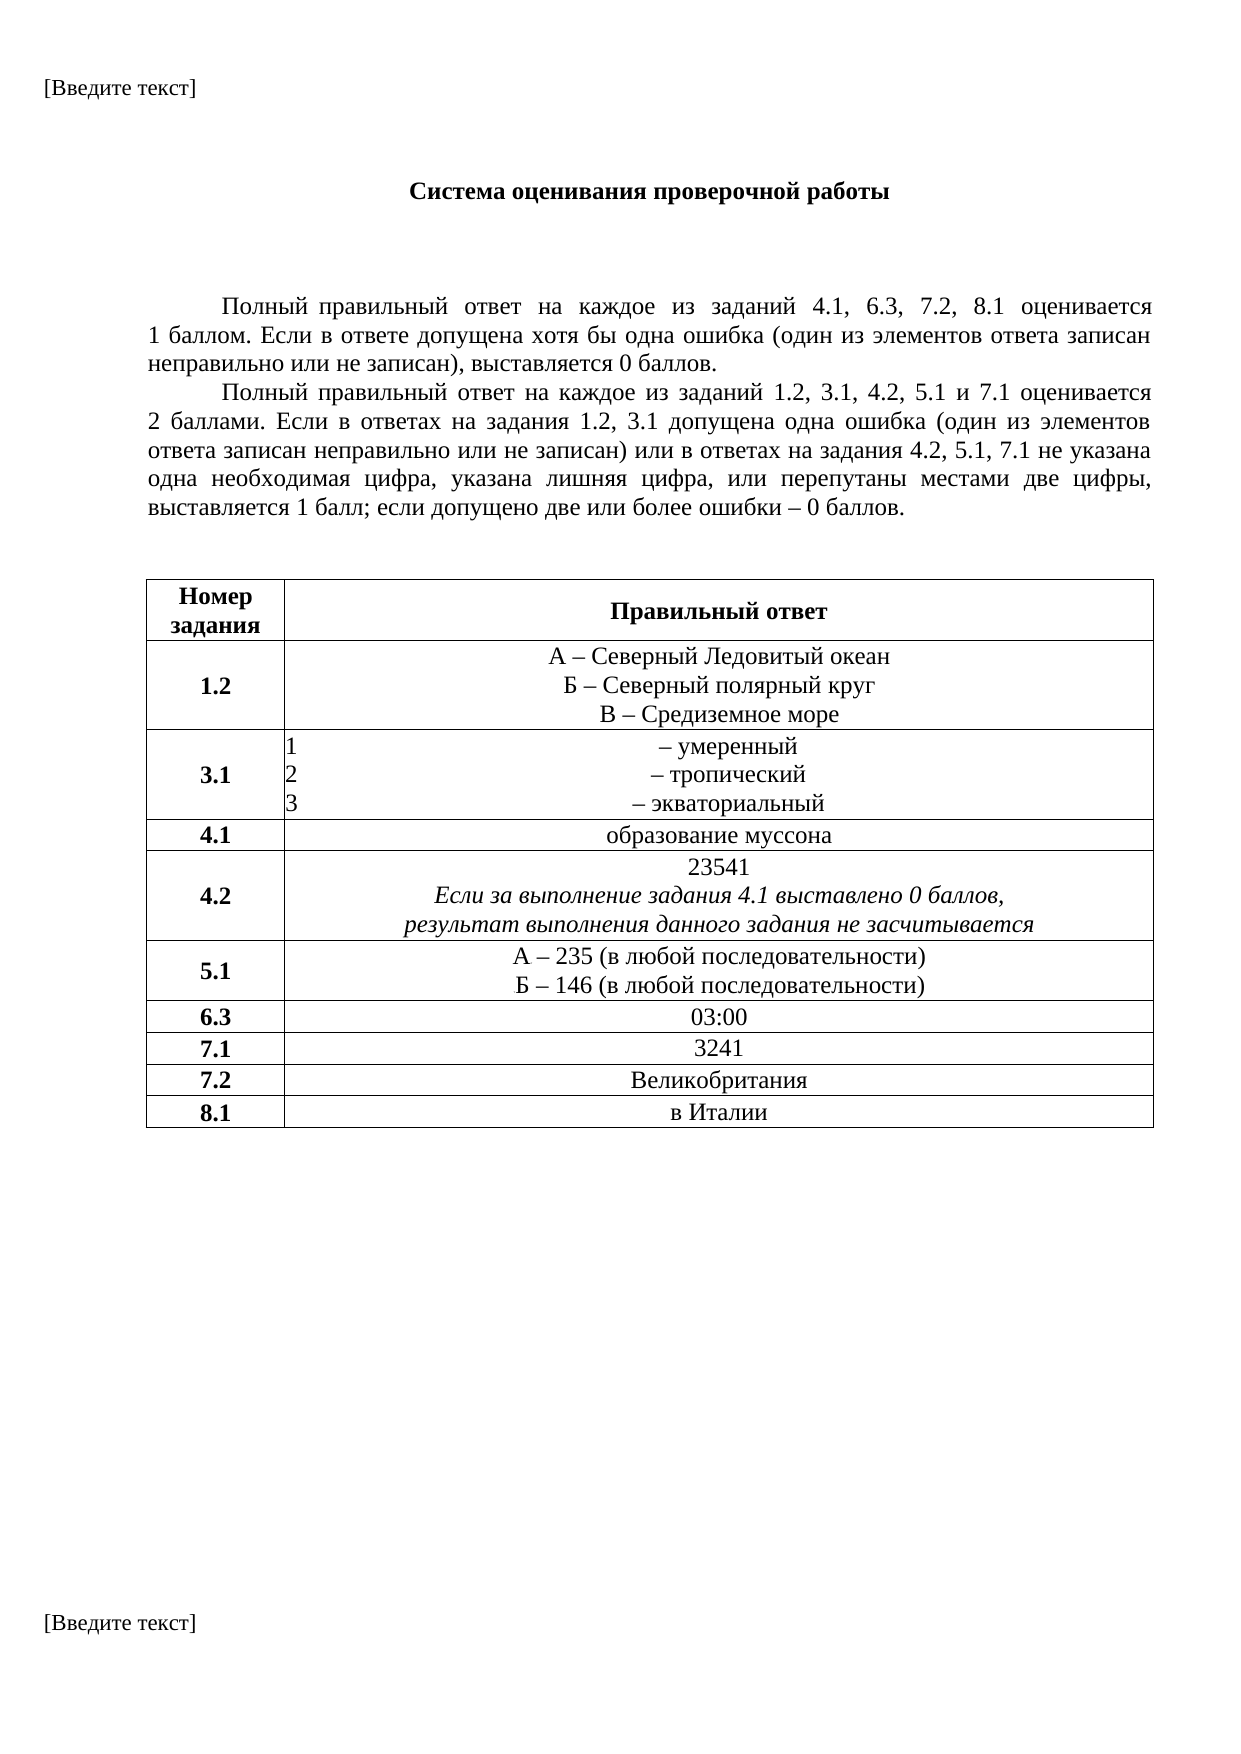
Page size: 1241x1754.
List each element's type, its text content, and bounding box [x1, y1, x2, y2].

table_cell АT – 235 (в любой последовательности) TБ – 146 (в любой последовательности) [285, 941, 1153, 1000]
text Полный правильный ответ на каждое из заданий 4.1, 6.3, 7.2, 8.1 оценивается 1 баллом. Если в ответе допущена хотя бы одна ошибка (один из элементов ответа записан неправильно или не записан), выставляется 0 баллов. [148, 291, 1152, 377]
table_cell Великобритания [285, 1065, 1153, 1095]
text Полный правильный ответ на каждое из заданий 1.2, 3.1, 4.2, 5.1 и 7.1 оценивается 2 баллами. Если в ответах на задания 1.2, 3.1 допущена одна ошибка (один из элементов ответа записан неправильно или не записан) или в ответах на задания 4.2, 5.1, 7.1 не указана одна необходимая цифра, указана лишняя цифра, или перепутаны местами две цифры, выставляется 1 балл; если допущено две или более ошибки – 0 баллов. [148, 377, 1152, 521]
table_cell образование муссона [285, 820, 1153, 850]
table_cell 23541 Если за выполнение задания 4.1 выставлено 0 баллов, результат выполнения данного задания не засчитывается [285, 851, 1153, 939]
table_header Правильный ответ [285, 580, 1153, 640]
table_cell 8.1 [147, 1096, 284, 1127]
table_cell 5.1 [147, 941, 284, 1000]
table_cell 3241 [285, 1033, 1153, 1064]
table_cell 1.2 [147, 641, 284, 729]
table_cell 4.1 [147, 820, 284, 850]
table_cell 3.1 [147, 730, 284, 818]
table_cell А – Северный Ледовитый океан Б – Северный полярный круг В – Средиземное море [285, 641, 1153, 729]
subtitle Система оценивания проверочной работы [409, 176, 1176, 205]
table_cell 6.3 [147, 1001, 284, 1032]
table_cell 03:00 [285, 1001, 1153, 1032]
table_header Номер задания [147, 580, 284, 640]
table_cell – умеренный – тропический – экваториальный [285, 730, 1153, 818]
table_cell 7.2 [147, 1065, 284, 1095]
table_cell 4.2 [147, 851, 284, 939]
table_cell в Италии [285, 1096, 1153, 1127]
table_cell 7.1 [147, 1033, 284, 1064]
